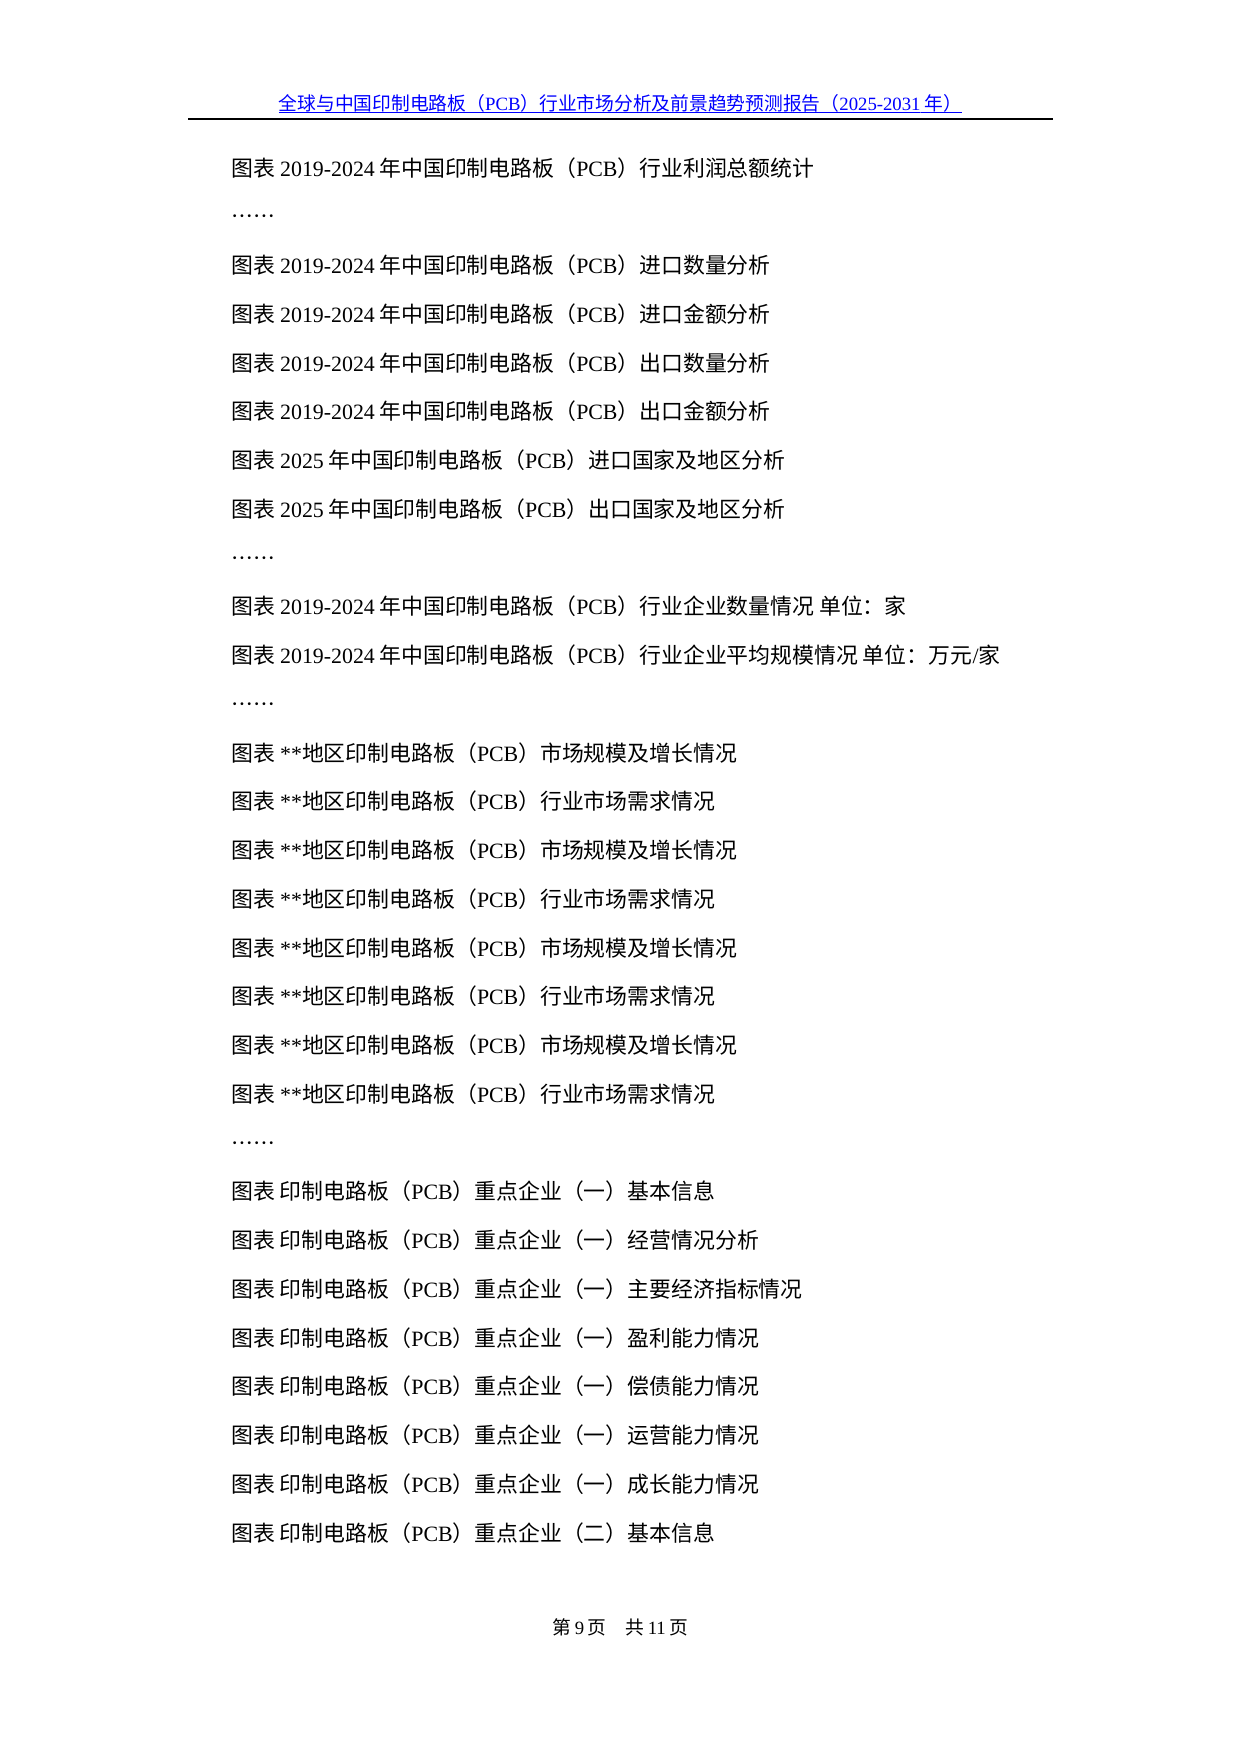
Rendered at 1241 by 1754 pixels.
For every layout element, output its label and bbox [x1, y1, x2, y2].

text [187, 150, 1053, 1548]
